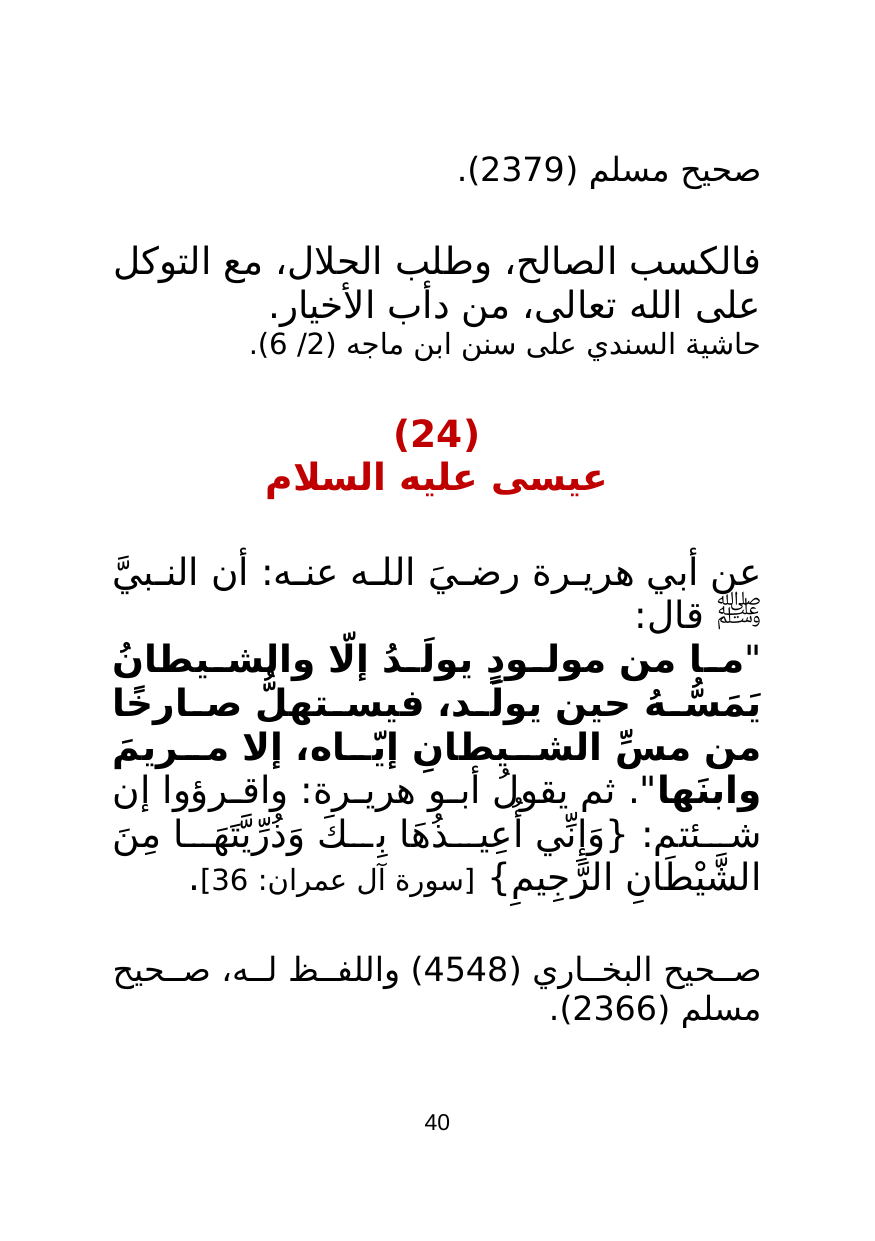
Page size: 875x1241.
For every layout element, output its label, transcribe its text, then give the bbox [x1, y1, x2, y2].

text صحيح البخاري (4548) واللفظ له، صحيح مسلم (2366). [112, 951, 762, 1028]
text صحيح مسلم (2379). [112, 150, 762, 189]
text "ما من مولودٍ يولَدُ إلّا والشيطانُ يَمَسُّهُ حين يولَد، فيستهلُّ صارخًا من مسِّ الشيطانِ إيّاه، إلا مريمَ وابنَها". ثم يقولُ أبو هريرة: واقرؤوا إن شئتم: {وَإِنِّي أُعِيذُهَا بِكَ وَذُرِّيَّتَهَا مِنَ الشَّيْطَانِ الرَّجِيمِ} [سورة آل عمران: 36]. [112, 638, 762, 900]
text فالكسب الصالح، وطلب الحلال، مع التوكل على الله تعالى، من دأب الأخيار. [112, 240, 762, 327]
text عن أبي هريرة رضيَ الله عنه: أن النبيَّ ﷺ قال: [112, 551, 762, 638]
text عيسى عليه السلام [112, 456, 762, 499]
text حاشية السندي على سنن ابن ماجه (2/ 6). [112, 327, 762, 361]
text (24) [112, 412, 762, 456]
